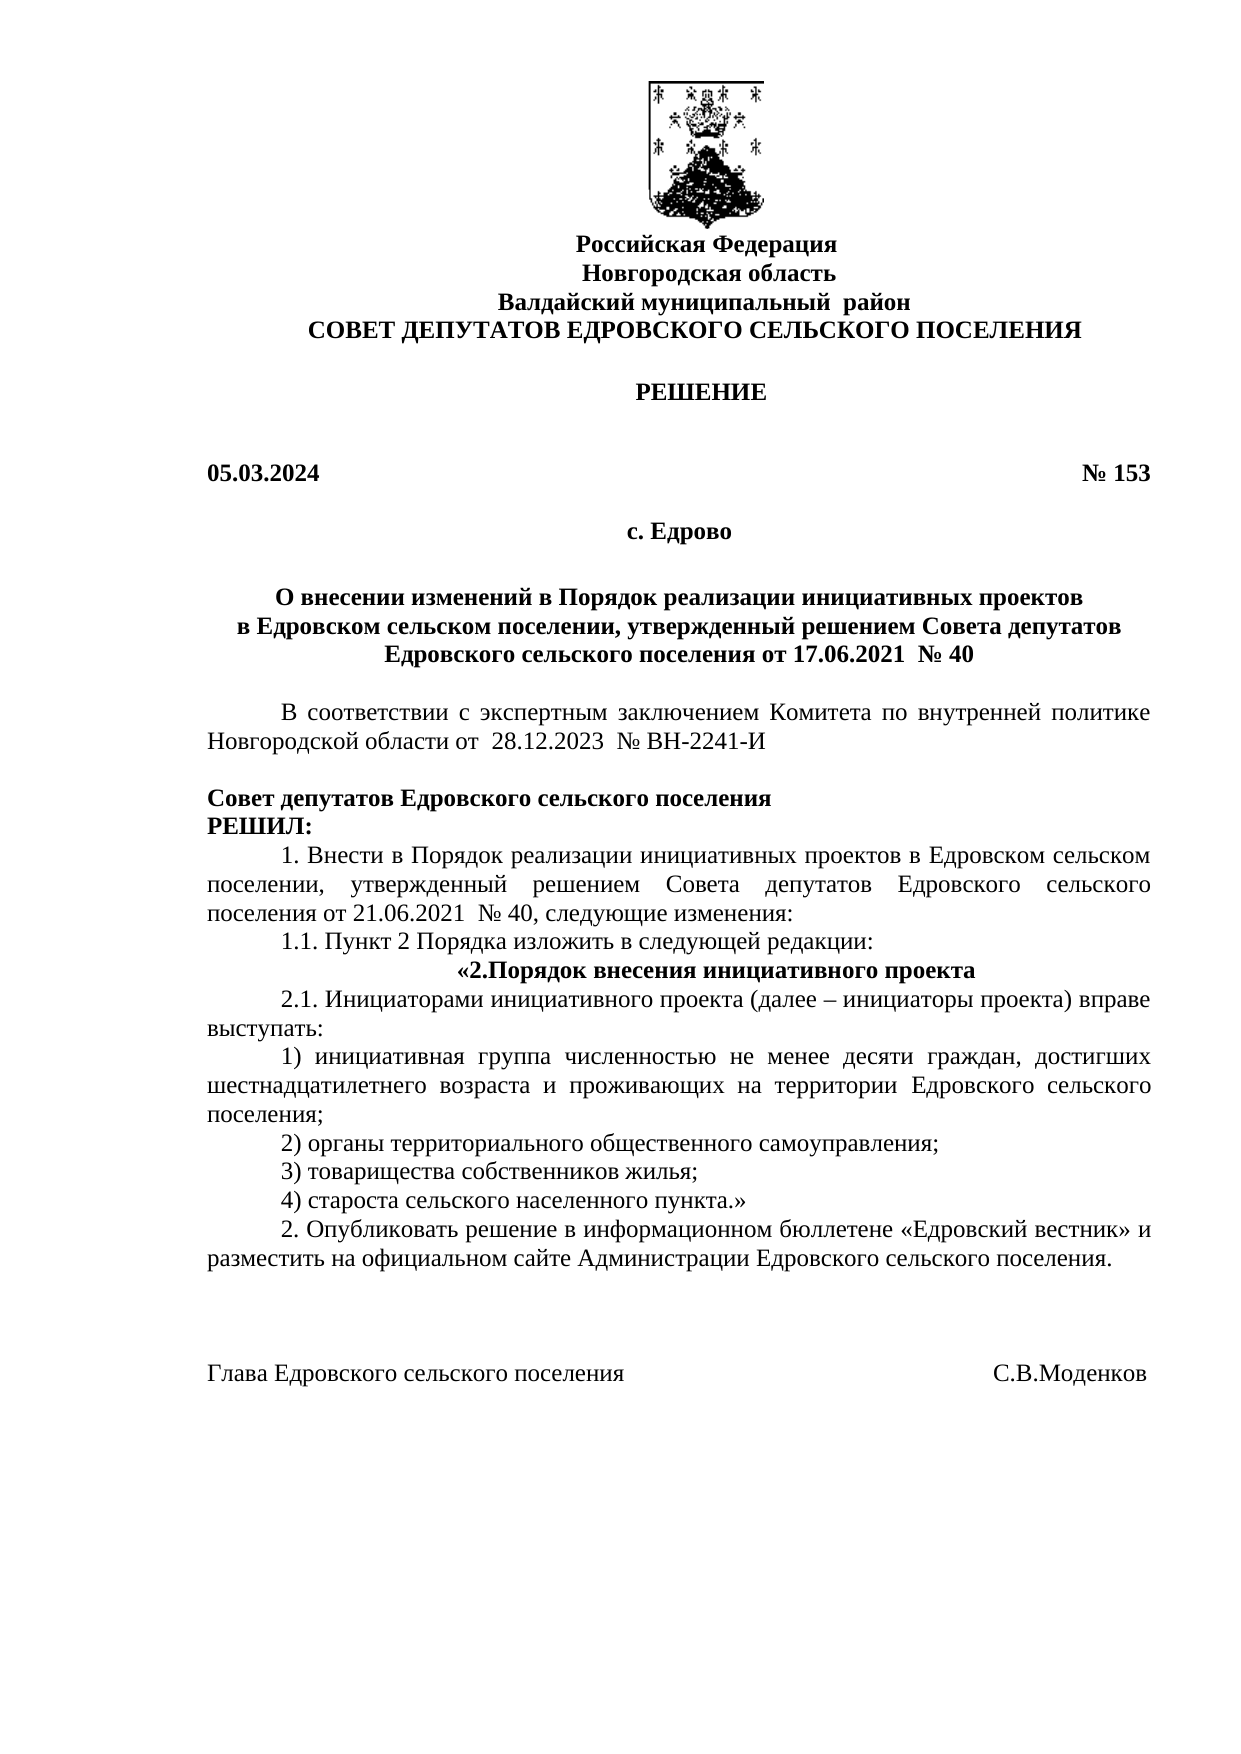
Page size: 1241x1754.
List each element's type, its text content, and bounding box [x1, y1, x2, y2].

text «2.Порядок внесения инициативного проекта [207, 955, 1152, 984]
text О внесении изменений в Порядок реализации инициативных проектов [207, 582, 1152, 611]
text Совет депутатов Едровского сельского поселения [207, 783, 1152, 811]
text Российская Федерация [502, 118, 1152, 258]
text в Едровском сельском поселении, утвержденный решением Совета депутатов Едровского сельского поселения от 17.06.2021 № 40 [207, 611, 1152, 668]
text 1) инициативная группа численностью не менее десяти граждан, достигших шестнадцатилетнего возраста и проживающих на территории Едровского сельского поселения; [207, 1041, 1152, 1128]
text 2) органы территориального общественного самоуправления; [207, 1128, 1152, 1156]
text 1. Внести в Порядок реализации инициативных проектов в Едровском сельском поселении, утвержденный решением Совета депутатов Едровского сельского поселения от 21.06.2021 № 40, следующие изменения: [207, 840, 1152, 926]
text Валдайский муниципальный район [207, 287, 1152, 315]
text 05.03.2024 № 153 [207, 458, 1152, 487]
text РЕШЕНИЕ [207, 377, 1152, 406]
text 2.1. Инициаторами инициативного проекта (далее – инициаторы проекта) вправе выступать: [207, 984, 1152, 1041]
text 2. Опубликовать решение в информационном бюллетене «Едровский вестник» и разместить на официальном сайте Администрации Едровского сельского поселения. [207, 1214, 1152, 1271]
text Новгородская область [502, 258, 1152, 287]
text с. Едрово [207, 516, 1152, 545]
text 1.1. Пункт 2 Порядка изложить в следующей редакции: [207, 926, 1152, 955]
text Глава Едровского сельского поселения С.В.Моденков [207, 1358, 1152, 1386]
text РЕШИЛ: [207, 811, 1152, 840]
text В соответствии с экспертным заключением Комитета по внутренней политике Новгородской области от 28.12.2023 № ВН-2241-И [207, 697, 1152, 754]
text СОВЕТ ДЕПУТАТОВ ЕДРОВСКОГО СЕЛЬСКОГО ПОСЕЛЕНИЯ [207, 315, 1152, 344]
text 3) товарищества собственников жилья; [207, 1156, 1152, 1185]
text 4) староста сельского населенного пункта.» [207, 1185, 1152, 1214]
